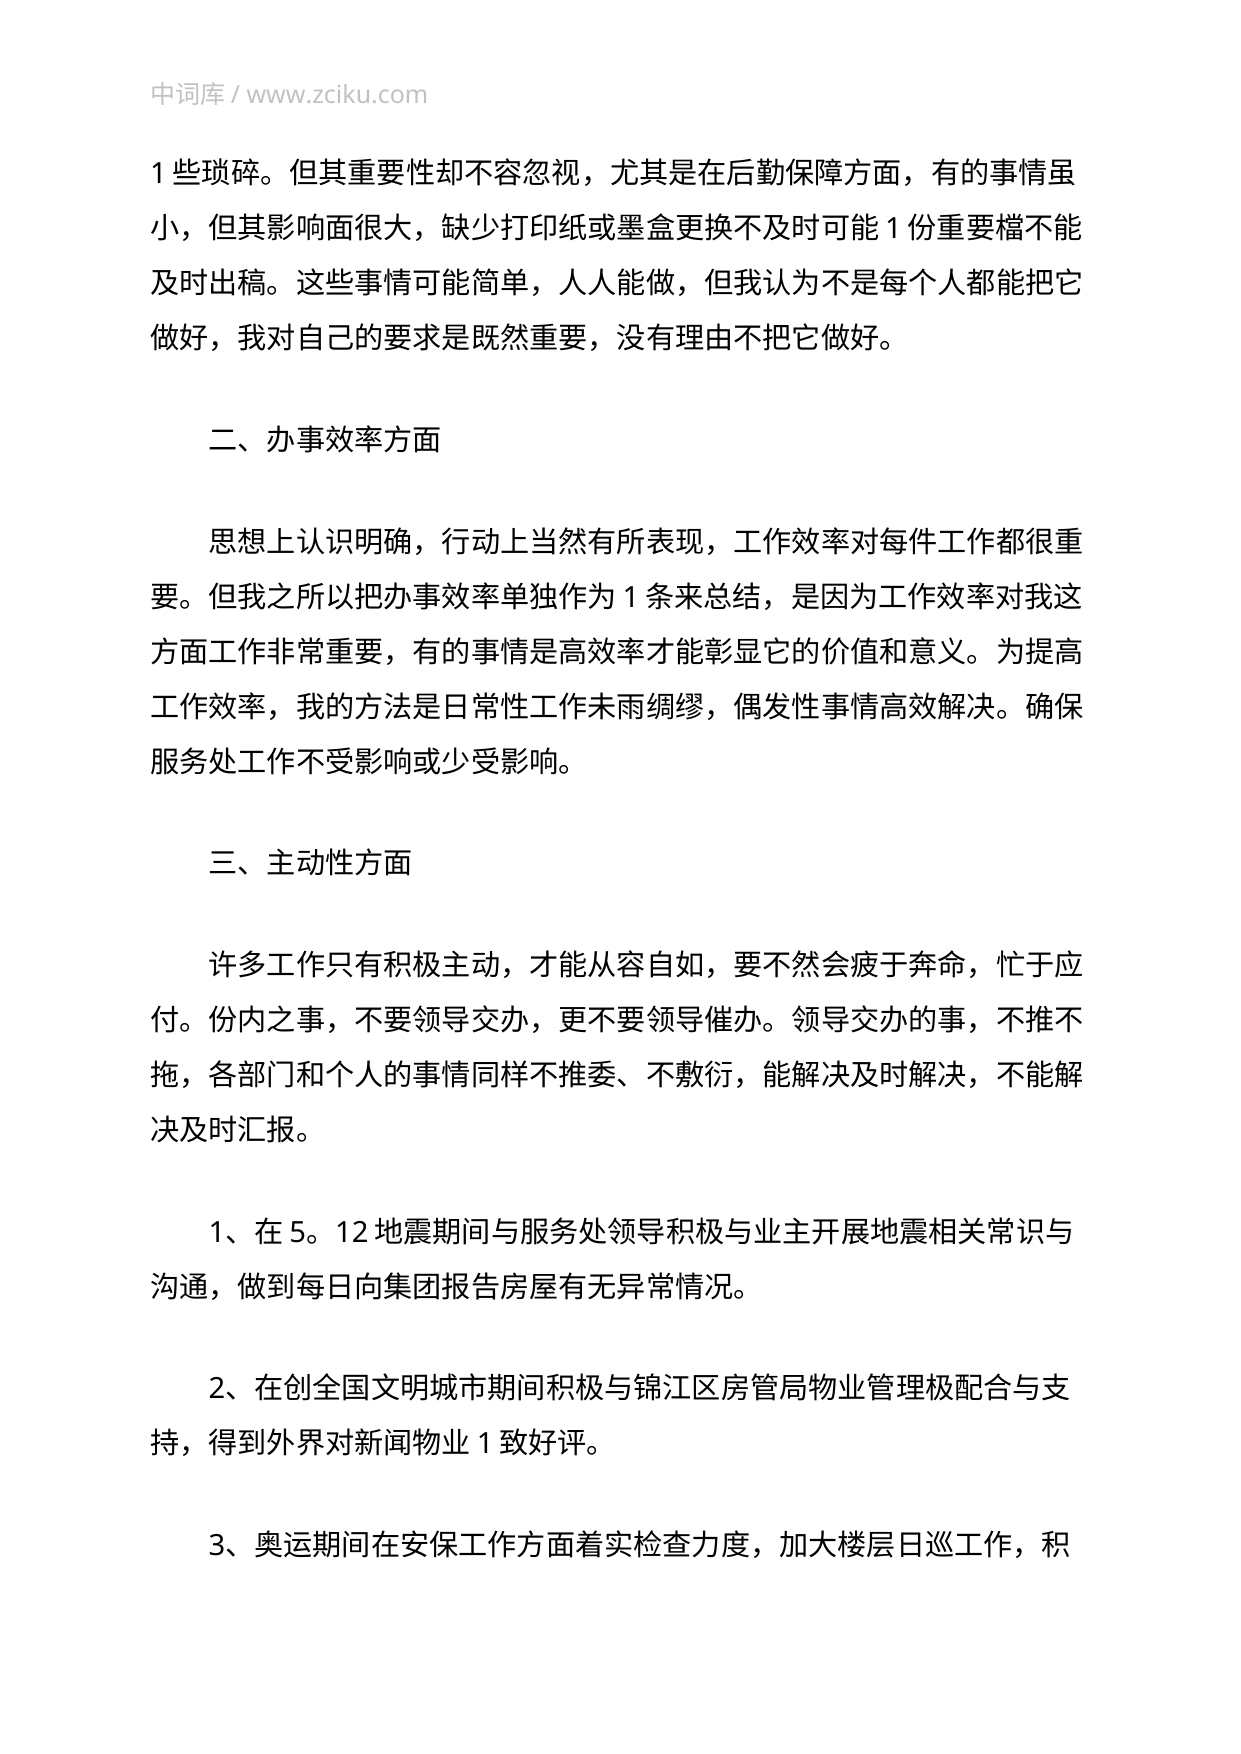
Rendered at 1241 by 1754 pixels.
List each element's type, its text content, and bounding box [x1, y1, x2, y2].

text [150, 1522, 1090, 1564]
text 2、在创全国文明城市期间积极与锦江区房管局物业管理极配合与支持，得到外界对新闻物业1致好评。 [150, 1365, 1090, 1462]
text 三、主动性方面 [150, 840, 1090, 882]
text 思想上认识明确，行动上当然有所表现，工作效率对每件工作都很重要。但我之所以把办事效率单独作为1条来总结，是因为工作效率对我这方面工作非常重要，有的事情是高效率才能彰显它的价值和意义。为提高工作效率，我的方法是日常性工作未雨绸缪，偶发性事情高效解决。确保服务处工作不受影响或少受影响。 [150, 518, 1090, 780]
text 许多工作只有积极主动，才能从容自如，要不然会疲于奔命，忙于应付。份内之事，不要领导交办，更不要领导催办。领导交办的事，不推不拖，各部门和个人的事情同样不推委、不敷衍，能解决及时解决，不能解决及时汇报。 [150, 942, 1090, 1149]
text 1、在5。12地震期间与服务处领导积极与业主开展地震相关常识与沟通，做到每日向集团报告房屋有无异常情况。 [150, 1208, 1090, 1305]
text 二、办事效率方面 [150, 417, 1090, 459]
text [150, 150, 1090, 357]
